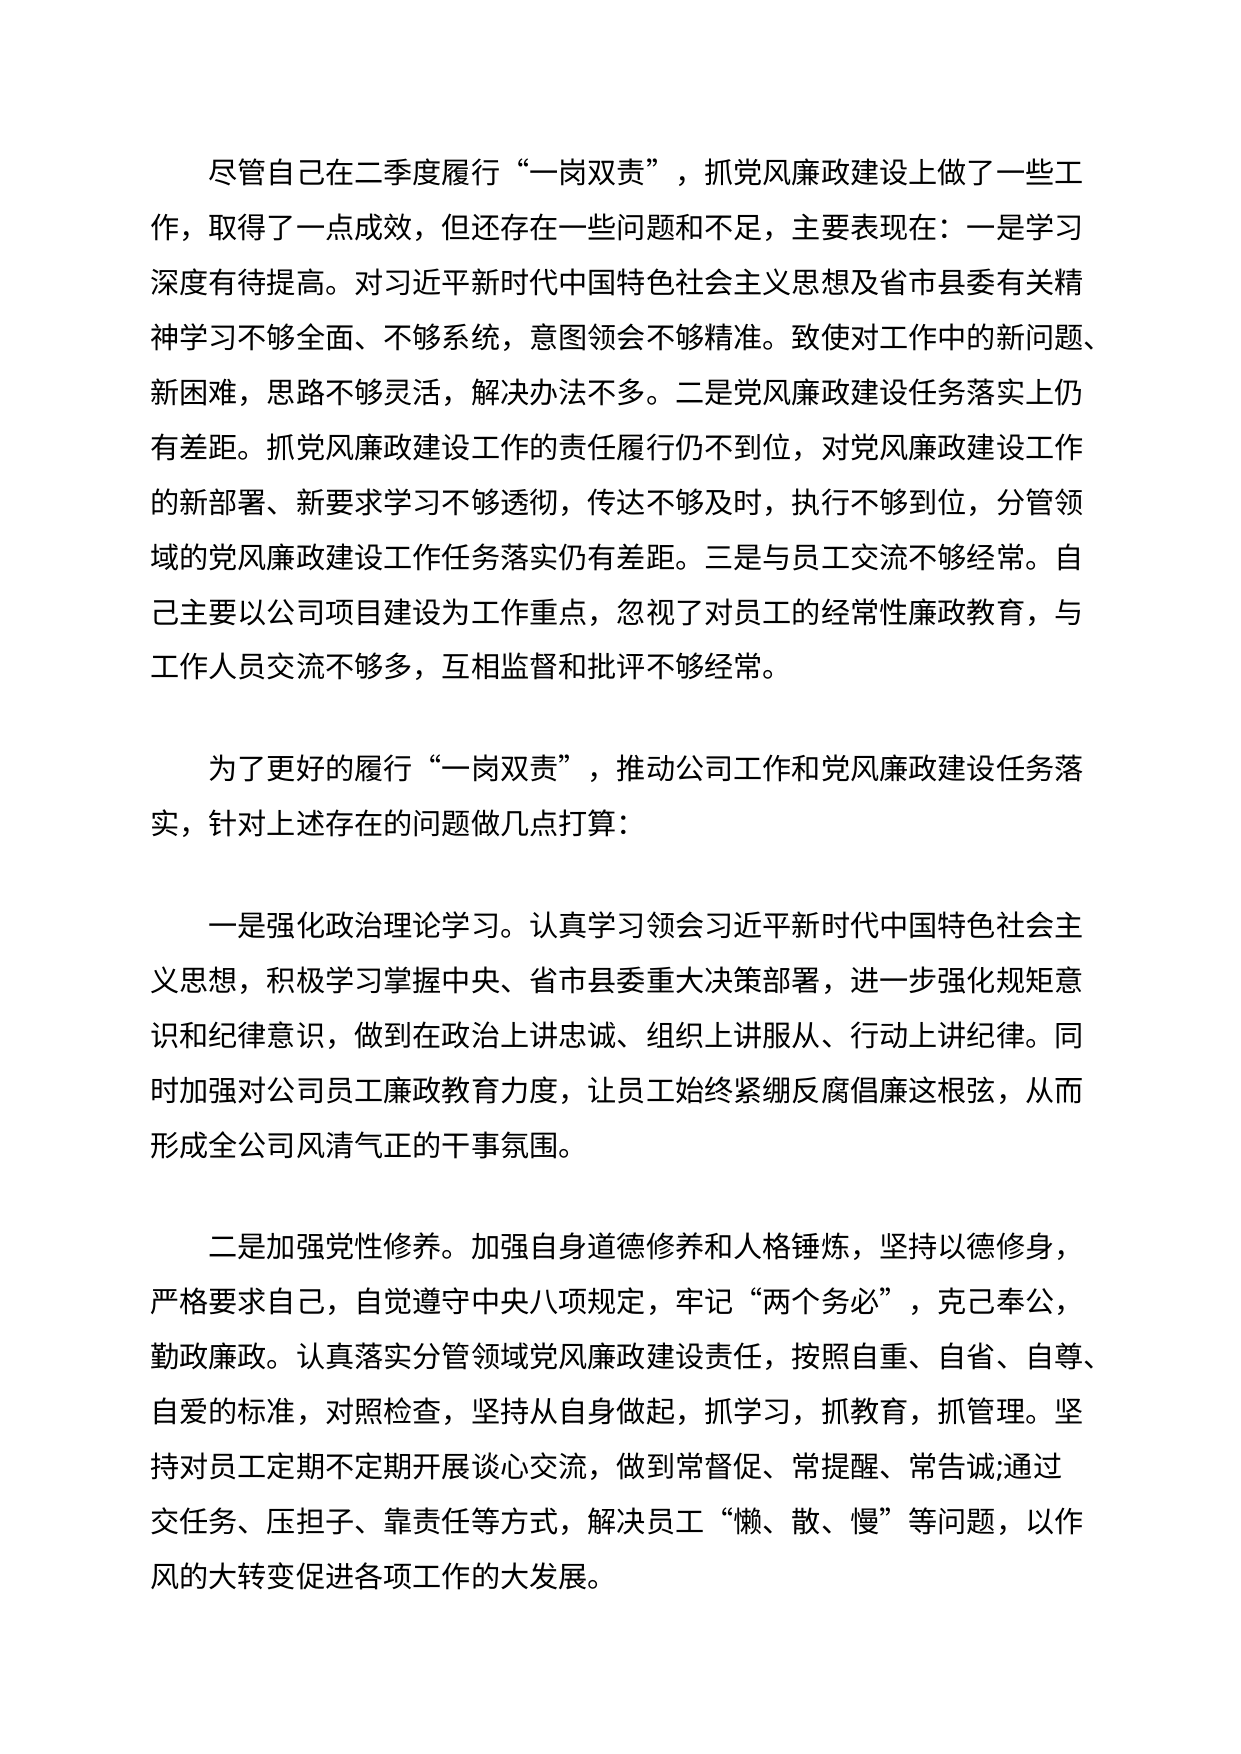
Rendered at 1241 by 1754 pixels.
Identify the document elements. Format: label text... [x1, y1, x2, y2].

text 尽管自己在二季度履行“一岗双责”，抓党风廉政建设上做了一些工作，取得了一点成效，但还存在一些问题和不足，主要表现在：一是学习深度有待提高。对习近平新时代中国特色社会主义思想及省市县委有关精神学习不够全面、不够系统，意图领会不够精准。致使对工作中的新问题、新困难，思路不够灵活，解决办法不多。二是党风廉政建设任务落实上仍有差距。抓党风廉政建设工作的责任履行仍不到位，对党风廉政建设工作的新部署、新要求学习不够透彻，传达不够及时，执行不够到位，分管领域的党风廉政建设工作任务落实仍有差距。三是与员工交流不够经常。自己主要以公司项目建设为工作重点，忽视了对员工的经常性廉政教育，与工作人员交流不够多，互相监督和批评不够经常。 [150, 150, 1090, 686]
text 一是强化政治理论学习。认真学习领会习近平新时代中国特色社会主义思想，积极学习掌握中央、省市县委重大决策部署，进一步强化规矩意识和纪律意识，做到在政治上讲忠诚、组织上讲服从、行动上讲纪律。同时加强对公司员工廉政教育力度，让员工始终紧绷反腐倡廉这根弦，从而形成全公司风清气正的干事氛围。 [150, 902, 1090, 1164]
text 二是加强党性修养。加强自身道德修养和人格锤炼，坚持以德修身，严格要求自己，自觉遵守中央八项规定，牢记“两个务必”，克己奉公，勤政廉政。认真落实分管领域党风廉政建设责任，按照自重、自省、自尊、自爱的标准，对照检查，坚持从自身做起，抓学习，抓教育，抓管理。坚持对员工定期不定期开展谈心交流，做到常督促、常提醒、常告诚;通过交任务、压担子、靠责任等方式，解决员工“懒、散、慢”等问题，以作风的大转变促进各项工作的大发展。 [150, 1224, 1090, 1596]
text 为了更好的履行“一岗双责”，推动公司工作和党风廉政建设任务落实，针对上述存在的问题做几点打算： [150, 746, 1090, 843]
